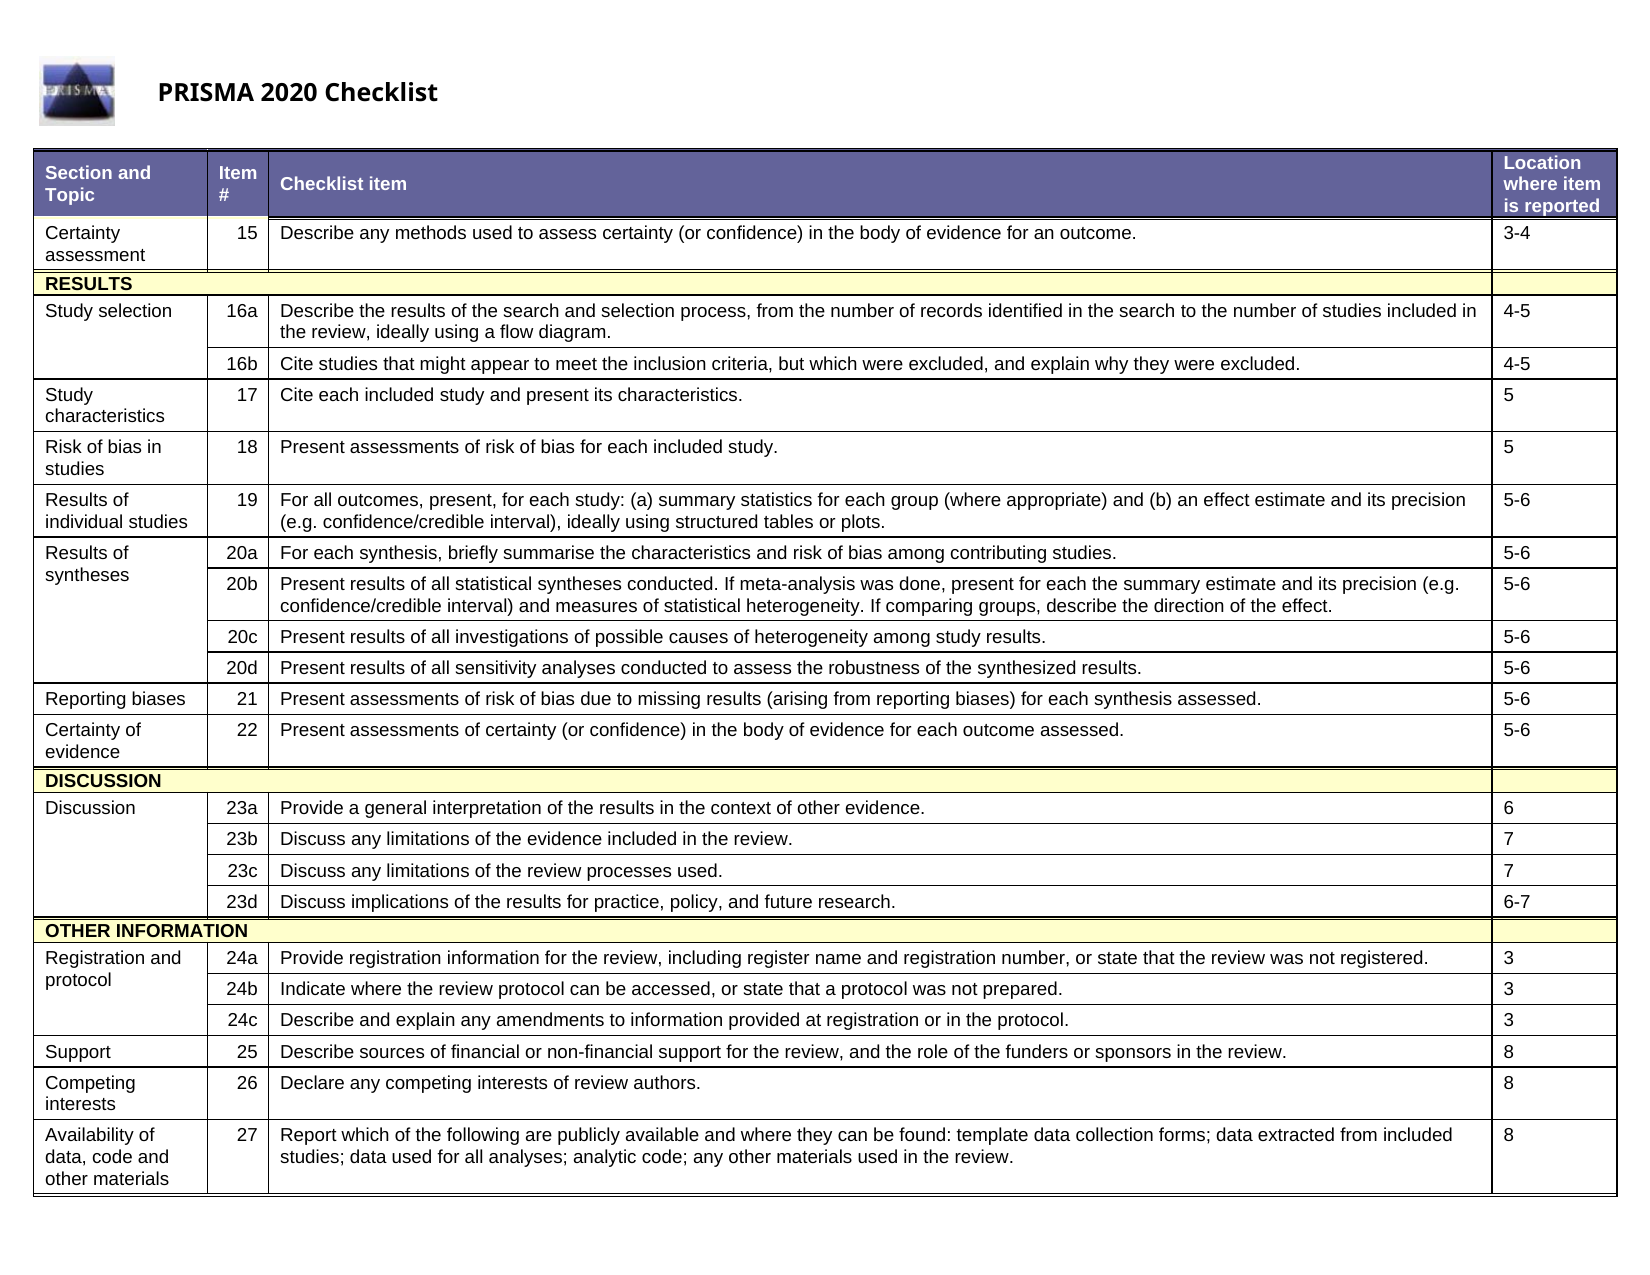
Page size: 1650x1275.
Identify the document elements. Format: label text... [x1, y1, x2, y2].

table_cell 22 [208, 715, 268, 766]
table_cell Cite each included study and present its characteristics. [269, 380, 1491, 431]
table_cell 24c [208, 1005, 268, 1035]
table_cell Indicate where the review protocol can be accessed, or state that a protocol was not prepared. [269, 974, 1491, 1004]
table_cell 5-6 [1493, 621, 1616, 651]
table_cell 16b [208, 348, 268, 378]
table_cell 20c [208, 621, 268, 651]
table_header Checklist item [269, 152, 1491, 216]
table_header Item # [208, 152, 268, 216]
table_cell Describe the results of the search and selection process, from the number of records identified in the search to the number of studies included in the review, ideally using a flow diagram. [269, 296, 1491, 347]
table_cell 7 [1493, 855, 1616, 885]
table_cell Risk of bias in studies [34, 432, 207, 484]
table_cell 5-6 [1493, 653, 1616, 682]
table_cell Discuss any limitations of the review processes used. [269, 855, 1491, 885]
table_cell Declare any competing interests of review authors. [269, 1068, 1491, 1119]
table_cell Results of syntheses [34, 538, 207, 682]
table_cell For all outcomes, present, for each study: (a) summary statistics for each group (where appropriate) and (b) an effect estimate and its precision (e.g. confidence/credible interval), ideally using structured tables or plots. [269, 485, 1491, 536]
table_cell Describe any methods used to assess certainty (or confidence) in the body of evidence for an outcome. [269, 220, 1491, 269]
table_cell Availability of data, code and other materials [34, 1120, 207, 1193]
table_cell 15 [208, 219, 268, 269]
table_header Location where item is reported [1493, 152, 1616, 216]
table_cell Discuss any limitations of the evidence included in the review. [269, 824, 1491, 854]
table_cell Provide registration information for the review, including register name and registration number, or state that the review was not registered. [269, 943, 1491, 973]
table_cell 6 [1493, 793, 1616, 823]
table_cell Support [34, 1036, 207, 1066]
table_cell 26 [208, 1068, 268, 1119]
table_cell 5-6 [1493, 569, 1616, 620]
table_cell 5-6 [1493, 684, 1616, 714]
table_cell 27 [208, 1120, 268, 1193]
table_cell 17 [208, 380, 268, 431]
table_cell Certainty assessment [34, 219, 207, 269]
table_cell Cite studies that might appear to meet the inclusion criteria, but which were excluded, and explain why they were excluded. [269, 348, 1491, 378]
table_cell Present assessments of risk of bias for each included study. [269, 432, 1491, 484]
table_cell 3 [1493, 943, 1616, 973]
table_cell Study characteristics [34, 380, 207, 431]
table_cell 3 [1493, 974, 1616, 1004]
table_cell Report which of the following are publicly available and where they can be found: template data collection forms; data extracted from included studies; data used for all analyses; analytic code; any other materials used in the review. [269, 1120, 1491, 1193]
table_cell 6-7 [1493, 886, 1616, 916]
table_cell 24a [208, 943, 268, 973]
table_cell Present results of all sensitivity analyses conducted to assess the robustness of the synthesized results. [269, 653, 1491, 682]
table_cell Provide a general interpretation of the results in the context of other evidence. [269, 793, 1491, 823]
table_cell 23d [208, 886, 268, 916]
table_cell Present assessments of certainty (or confidence) in the body of evidence for each outcome assessed. [269, 715, 1491, 766]
table_cell Registration and protocol [34, 943, 207, 1035]
table_cell Present results of all statistical syntheses conducted. If meta-analysis was done, present for each the summary estimate and its precision (e.g. confidence/credible interval) and measures of statistical heterogeneity. If comparing groups, describe the direction of the effect. [269, 569, 1491, 620]
table_cell OTHER INFORMATION [34, 920, 1491, 942]
table_cell Study selection [34, 296, 207, 378]
table_cell 20b [208, 569, 268, 620]
table_cell 4-5 [1493, 348, 1616, 378]
table_cell Competing interests [34, 1068, 207, 1119]
table_cell 23a [208, 793, 268, 823]
table_cell [1493, 920, 1616, 942]
table_cell 5 [1493, 432, 1616, 484]
table_cell Discussion [34, 793, 207, 916]
table_cell Results of individual studies [34, 485, 207, 536]
table_cell Present results of all investigations of possible causes of heterogeneity among study results. [269, 621, 1491, 651]
table_cell Certainty of evidence [34, 715, 207, 766]
table_cell 3-4 [1493, 220, 1616, 269]
table_cell Describe sources of financial or non-financial support for the review, and the role of the funders or sponsors in the review. [269, 1036, 1491, 1066]
table_cell 20d [208, 653, 268, 682]
table_cell 8 [1493, 1120, 1616, 1193]
table_cell RESULTS [34, 273, 1491, 294]
table_cell 8 [1493, 1036, 1616, 1066]
table_cell 24b [208, 974, 268, 1004]
picture [39, 56, 115, 126]
table_cell 5-6 [1493, 715, 1616, 766]
table_cell 3 [1493, 1005, 1616, 1035]
table_cell For each synthesis, briefly summarise the characteristics and risk of bias among contributing studies. [269, 538, 1491, 567]
table_cell 23c [208, 855, 268, 885]
table_cell 8 [1493, 1068, 1616, 1119]
table_cell Present assessments of risk of bias due to missing results (arising from reporting biases) for each synthesis assessed. [269, 684, 1491, 714]
table_cell [1493, 273, 1616, 294]
table_header Section and Topic [34, 152, 207, 216]
table_cell 5 [1493, 380, 1616, 431]
table_cell DISCUSSION [34, 770, 1491, 792]
table_cell 16a [208, 296, 268, 347]
table_cell [1493, 770, 1616, 792]
table_cell Reporting biases [34, 684, 207, 714]
table_cell 4-5 [1493, 296, 1616, 347]
table_cell 5-6 [1493, 538, 1616, 567]
table_cell 5-6 [1493, 485, 1616, 536]
table_cell 19 [208, 485, 268, 536]
table_cell 23b [208, 824, 268, 854]
table_cell 7 [1493, 824, 1616, 854]
table_cell 21 [208, 684, 268, 714]
table_cell Discuss implications of the results for practice, policy, and future research. [269, 886, 1491, 916]
table_cell 20a [208, 538, 268, 567]
table_cell 18 [208, 432, 268, 484]
table_cell 25 [208, 1036, 268, 1066]
table_cell Describe and explain any amendments to information provided at registration or in the protocol. [269, 1005, 1491, 1035]
